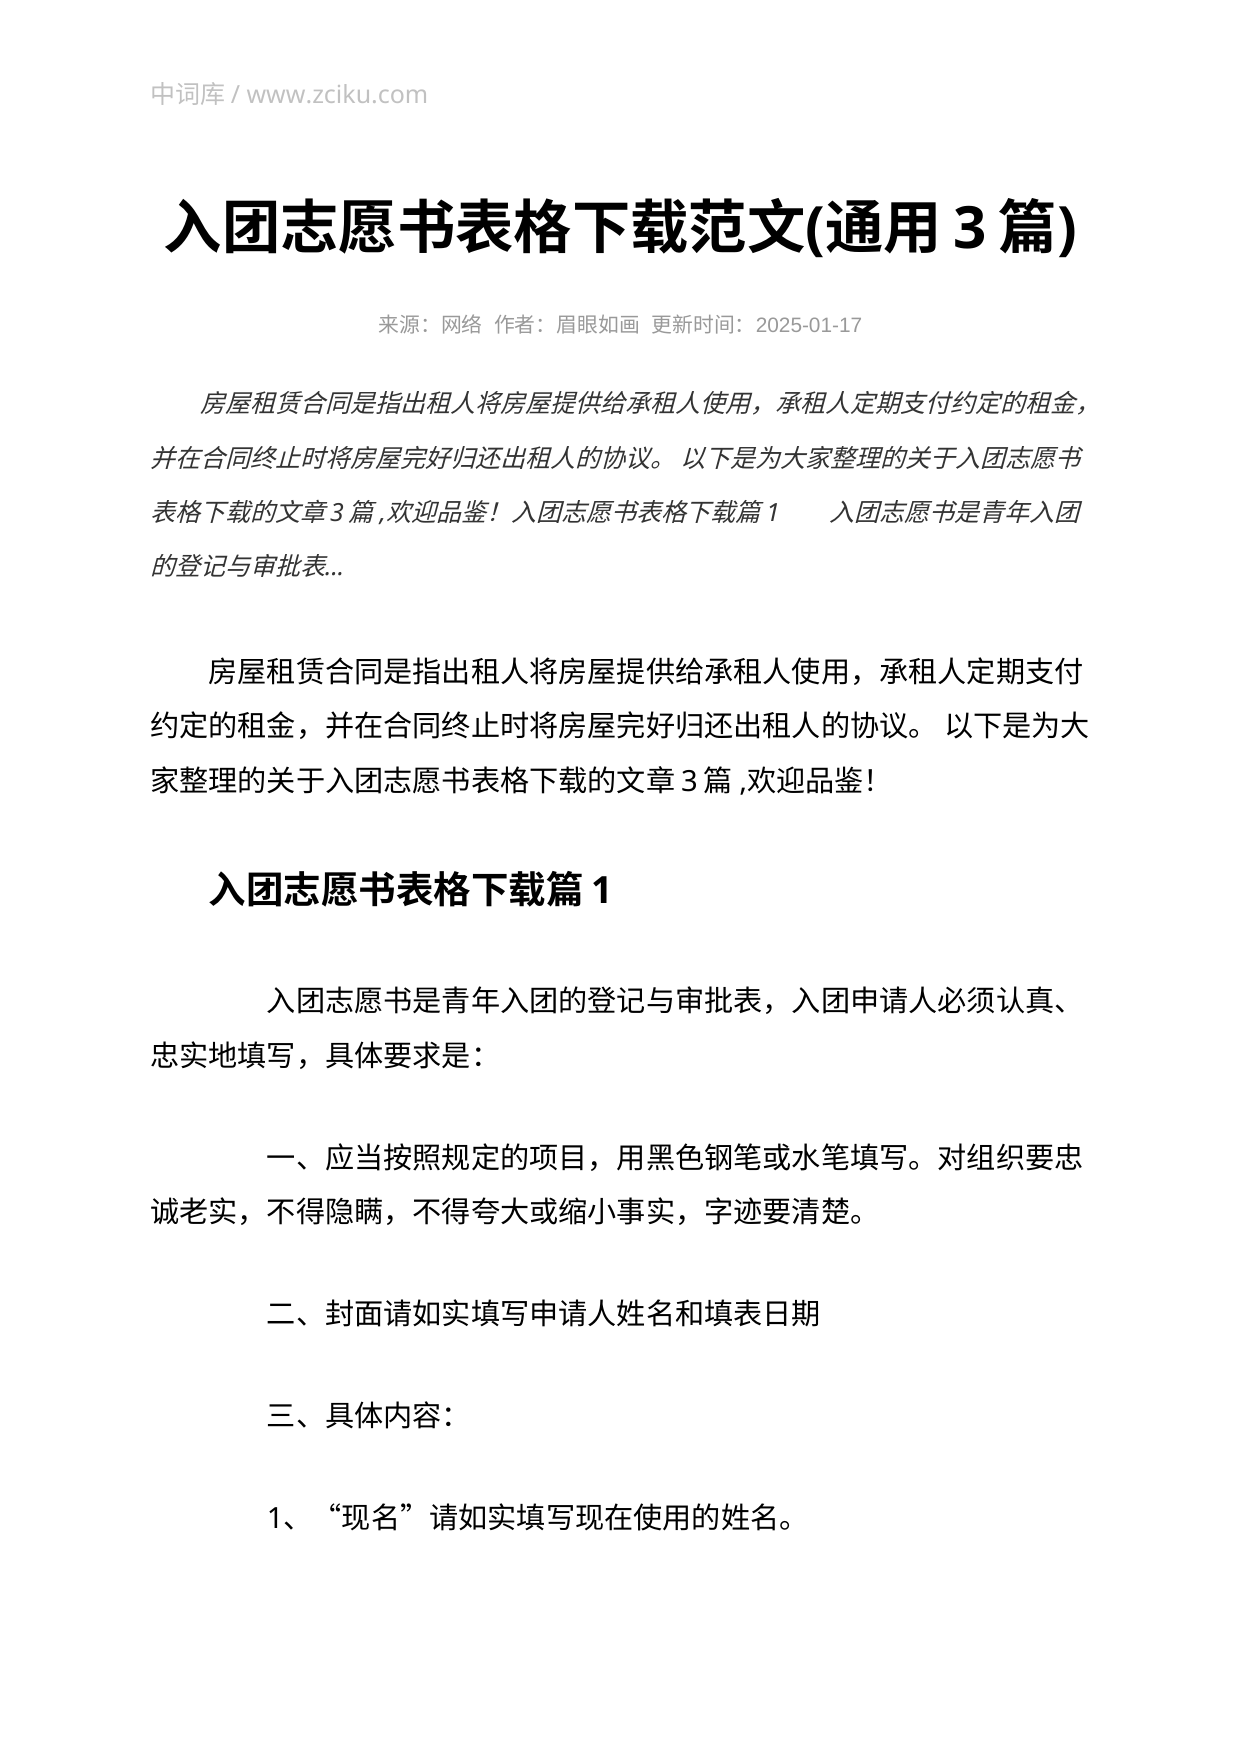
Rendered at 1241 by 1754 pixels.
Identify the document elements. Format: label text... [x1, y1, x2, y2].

text 三、具体内容： [150, 1393, 1090, 1435]
text 入团志愿书表格下载篇1 [150, 860, 1090, 914]
text 一、应当按照规定的项目，用黑色钢笔或水笔填写。对组织要忠诚老实，不得隐瞒，不得夸大或缩小事实，字迹要清楚。 [150, 1134, 1090, 1231]
text 来源：网络 作者：眉眼如画 更新时间：2025-01-17 [150, 313, 1090, 337]
text 二、封面请如实填写申请人姓名和填表日期 [150, 1291, 1090, 1333]
text 房屋租赁合同是指出租人将房屋提供给承租人使用，承租人定期支付约定的租金，并在合同终止时将房屋完好归还出租人的协议。 以下是为大家整理的关于入团志愿书表格下载的文章3篇 ,欢迎品鉴！入团志愿书表格下载篇1 入团志愿书是青年入团的登记与审批表... [150, 384, 1090, 583]
text 房屋租赁合同是指出租人将房屋提供给承租人使用，承租人定期支付约定的租金，并在合同终止时将房屋完好归还出租人的协议。 以下是为大家整理的关于入团志愿书表格下载的文章3篇 ,欢迎品鉴！ [150, 648, 1090, 800]
subtitle 入团志愿书表格下载范文(通用3篇) [150, 181, 1090, 266]
text 入团志愿书是青年入团的登记与审批表，入团申请人必须认真、忠实地填写，具体要求是： [150, 977, 1090, 1075]
text 1、“现名”请如实填写现在使用的姓名。 [150, 1494, 1090, 1537]
